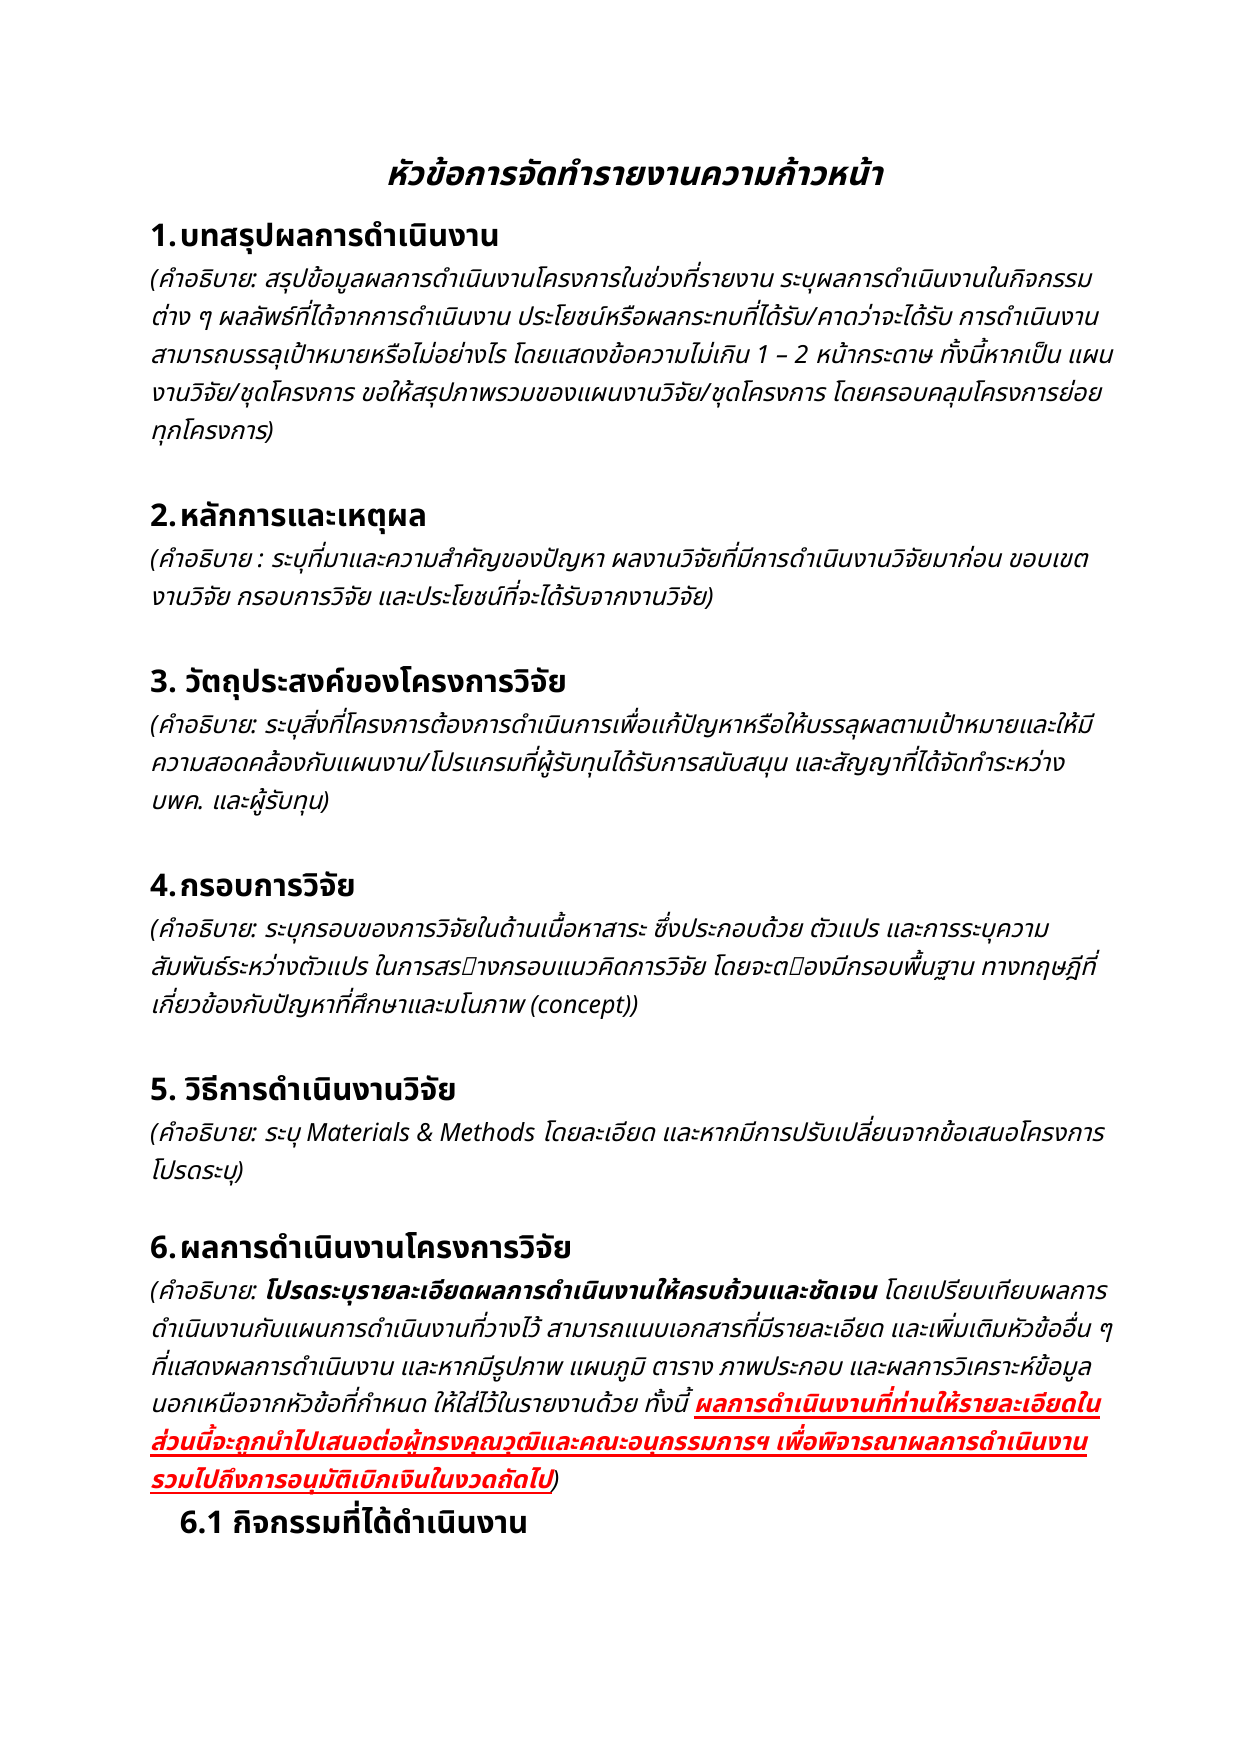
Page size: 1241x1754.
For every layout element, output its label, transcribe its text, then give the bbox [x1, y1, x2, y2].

text (คำอธิบาย: สรุปข้อมูลผลการดำเนินงานโครงการในช่วงที่รายงาน ระบุผลการดำเนินงานในกิจกรรมต่าง ๆ ผลลัพธ์ที่ได้จากการดำเนินงาน ประโยชน์หรือผลกระทบที่ได้รับ/คาดว่าจะได้รับ การดำเนินงานสามารถบรรลุเป้าหมายหรือไม่อย่างไร โดยแสดงข้อความไม่เกิน 1 – 2 หน้ากระดาษ ทั้งนี้หากเป็น แผนงานวิจัย/ชุดโครงการ ขอให้สรุปภาพรวมของแผนงานวิจัย/ชุดโครงการ โดยครอบคลุมโครงการย่อยทุกโครงการ) [150, 260, 1122, 451]
text (คำอธิบาย: ระบุสิ่งที่โครงการต้องการดำเนินการเพื่อแก้ปัญหาหรือให้บรรลุผลตามเป้าหมายและให้มีความสอดคล้องกับแผนงาน/โปรแกรมที่ผู้รับทุนได้รับการสนับสนุน และสัญญาที่ได้จัดทำระหว่าง บพค. และผู้รับทุน) [150, 707, 1122, 821]
text 2. หลักการและเหตุผล [150, 493, 1122, 541]
text 4. กรอบการวิจัย [150, 863, 1122, 911]
text 6. ผลการดำเนินงานโครงการวิจัย [150, 1225, 1122, 1272]
text 1. บทสรุปผลการดำเนินงาน [150, 213, 1122, 260]
text หัวข้อการจัดทำรายงานความก้าวหน้า [150, 150, 1122, 200]
text (คำอธิบาย: โปรดระบุรายละเอียดผลการดำเนินงานให้ครบถ้วนและชัดเจน โดยเปรียบเทียบผลการดำเนินงานกับแผนการดำเนินงานที่วางไว้ สามารถแนบเอกสารที่มีรายละเอียด และเพิ่มเติมหัวข้ออื่น ๆ ที่แสดงผลการดำเนินงาน และหากมีรูปภาพ แผนภูมิ ตาราง ภาพประกอบ และผลการวิเคราะห์ข้อมูล นอกเหนือจากหัวข้อที่กำหนด ให้ใส่ไว้ในรายงานด้วย ทั้งนี้ ผลการดำเนินงานที่ท่านให้รายละเอียดในส่วนนี้จะถูกนำไปเสนอต่อผู้ทรงคุณวุฒิและคณะอนุกรรมการฯ เพื่อพิจารณาผลการดำเนินงานรวมไปถึงการอนุมัติเบิกเงินในงวดถัดไป) [150, 1272, 1122, 1500]
text 6.1 กิจกรรมที่ได้ดำเนินงาน [150, 1500, 1122, 1547]
text (คำอธิบาย: ระบุ Materials & Methods โดยละเอียด และหากมีการปรับเปลี่ยนจากข้อเสนอโครงการโปรดระบุ) [150, 1115, 1122, 1191]
text (คำอธิบาย : ระบุที่มาและความสำคัญของปัญหา ผลงานวิจัยที่มีการดำเนินงานวิจัยมาก่อน ขอบเขตงานวิจัย กรอบการวิจัย และประโยชน์ที่จะได้รับจากงานวิจัย) [150, 541, 1122, 617]
text (คำอธิบาย: ระบุกรอบของการวิจัยในด้านเนื้อหาสาระ ซึ่งประกอบด้วย ตัวแปร และการระบุความสัมพันธ์ระหว่างตัวแปร ในการสรางกรอบแนวคิดการวิจัย โดยจะตองมีกรอบพื้นฐาน ทางทฤษฎีที่เกี่ยวข้องกับปัญหาที่ศึกษาและมโนภาพ (concept)) [150, 911, 1122, 1025]
text 3. วัตถุประสงค์ของโครงการวิจัย [150, 659, 1122, 707]
text 5. วิธีการดำเนินงานวิจัย [150, 1067, 1122, 1115]
